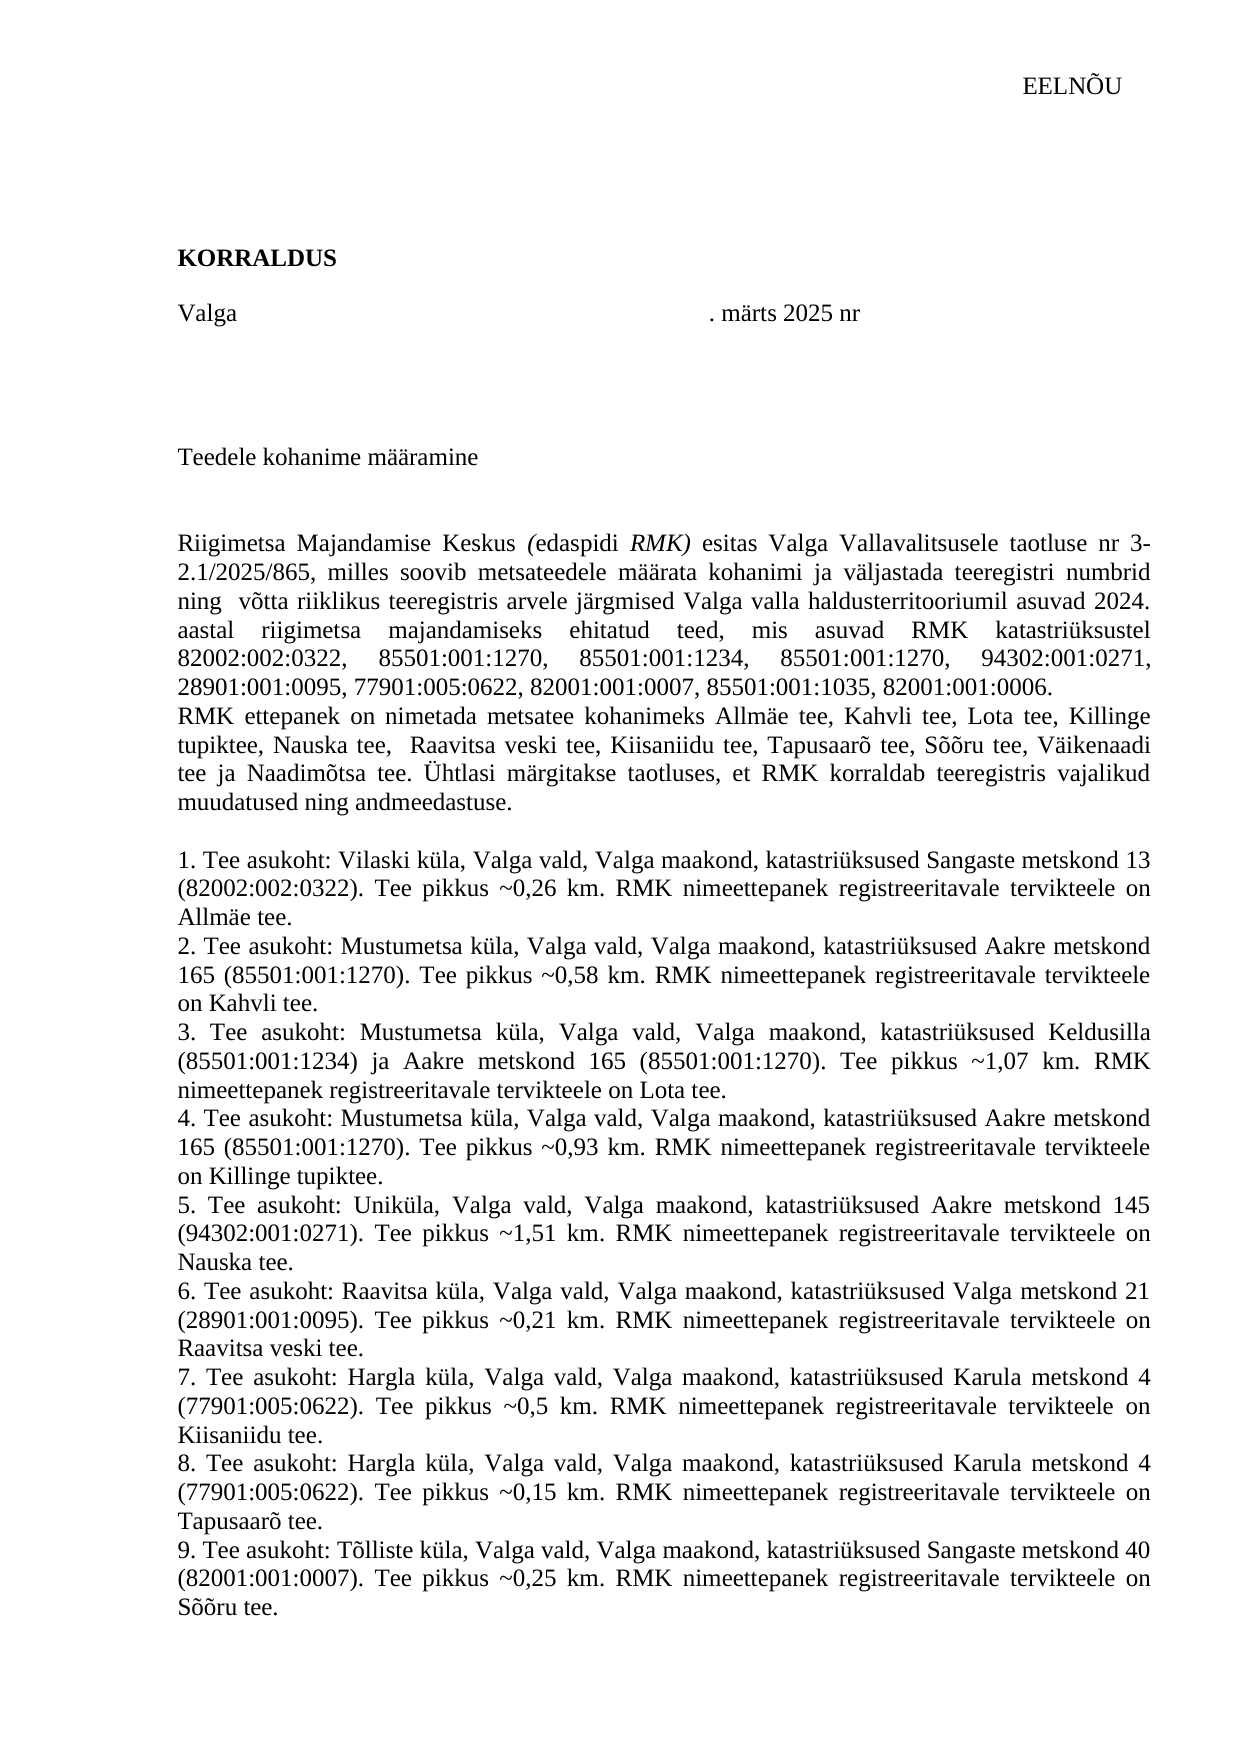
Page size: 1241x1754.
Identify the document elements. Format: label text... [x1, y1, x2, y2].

text 9. Tee asukoht: Tõlliste küla, Valga vald, Valga maakond, katastriüksused Sangaste metskond 40 (82001:001:0007). Tee pikkus ~0,25 km. RMK nimeettepanek registreeritavale tervikteele on Sõõru tee. [177, 1535, 1152, 1621]
text EELNÕU [177, 71, 1122, 99]
text 5. Tee asukoht: Uniküla, Valga vald, Valga maakond, katastriüksused Aakre metskond 145 (94302:001:0271). Tee pikkus ~1,51 km. RMK nimeettepanek registreeritavale tervikteele on Nauska tee. [177, 1190, 1152, 1276]
text 2. Tee asukoht: Mustumetsa küla, Valga vald, Valga maakond, katastriüksused Aakre metskond 165 (85501:001:1270). Tee pikkus ~0,58 km. RMK nimeettepanek registreeritavale tervikteele on Kahvli tee. [177, 931, 1152, 1017]
text 3. Tee asukoht: Mustumetsa küla, Valga vald, Valga maakond, katastriüksused Keldusilla (85501:001:1234) ja Aakre metskond 165 (85501:001:1270). Tee pikkus ~1,07 km. RMK nimeettepanek registreeritavale tervikteele on Lota tee. [177, 1017, 1152, 1103]
text 4. Tee asukoht: Mustumetsa küla, Valga vald, Valga maakond, katastriüksused Aakre metskond 165 (85501:001:1270). Tee pikkus ~0,93 km. RMK nimeettepanek registreeritavale tervikteele on Killinge tupiktee. [177, 1103, 1152, 1190]
text 1. Tee asukoht: Vilaski küla, Valga vald, Valga maakond, katastriüksused Sangaste metskond 13 (82002:002:0322). Tee pikkus ~0,26 km. RMK nimeettepanek registreeritavale tervikteele on Allmäe tee. [177, 845, 1152, 931]
text 7. Tee asukoht: Hargla küla, Valga vald, Valga maakond, katastriüksused Karula metskond 4 (77901:005:0622). Tee pikkus ~0,5 km. RMK nimeettepanek registreeritavale tervikteele on Kiisaniidu tee. [177, 1362, 1152, 1448]
text Teedele kohanime määramine [177, 442, 1152, 471]
text RMK ettepanek on nimetada metsatee kohanimeks Allmäe tee, Kahvli tee, Lota tee, Killinge tupiktee, Nauska tee, Raavitsa veski tee, Kiisaniidu tee, Tapusaarõ tee, Sõõru tee, Väikenaadi tee ja Naadimõtsa tee. Ühtlasi märgitakse taotluses, et RMK korraldab teeregistris vajalikud muudatused ning andmeedastuse. [177, 701, 1152, 816]
text Valga . märts 2025 nr [177, 298, 1152, 327]
text Riigimetsa Majandamise Keskus (edaspidi RMK) esitas Valga Vallavalitsusele taotluse nr 3-2.1/2025/865, milles soovib metsateedele määrata kohanimi ja väljastada teeregistri numbrid ning võtta riiklikus teeregistris arvele järgmised Valga valla haldusterritooriumil asuvad 2024. aastal riigimetsa majandamiseks ehitatud teed, mis asuvad RMK katastriüksustel 82002:002:0322, 85501:001:1270, 85501:001:1234, 85501:001:1270, 94302:001:0271, 28901:001:0095, 77901:005:0622, 82001:001:0007, 85501:001:1035, 82001:001:0006. [177, 528, 1152, 701]
text 6. Tee asukoht: Raavitsa küla, Valga vald, Valga maakond, katastriüksused Valga metskond 21 (28901:001:0095). Tee pikkus ~0,21 km. RMK nimeettepanek registreeritavale tervikteele on Raavitsa veski tee. [177, 1276, 1152, 1362]
text 8. Tee asukoht: Hargla küla, Valga vald, Valga maakond, katastriüksused Karula metskond 4 (77901:005:0622). Tee pikkus ~0,15 km. RMK nimeettepanek registreeritavale tervikteele on Tapusaarõ tee. [177, 1448, 1152, 1535]
text KORRALDUS [177, 243, 1152, 272]
